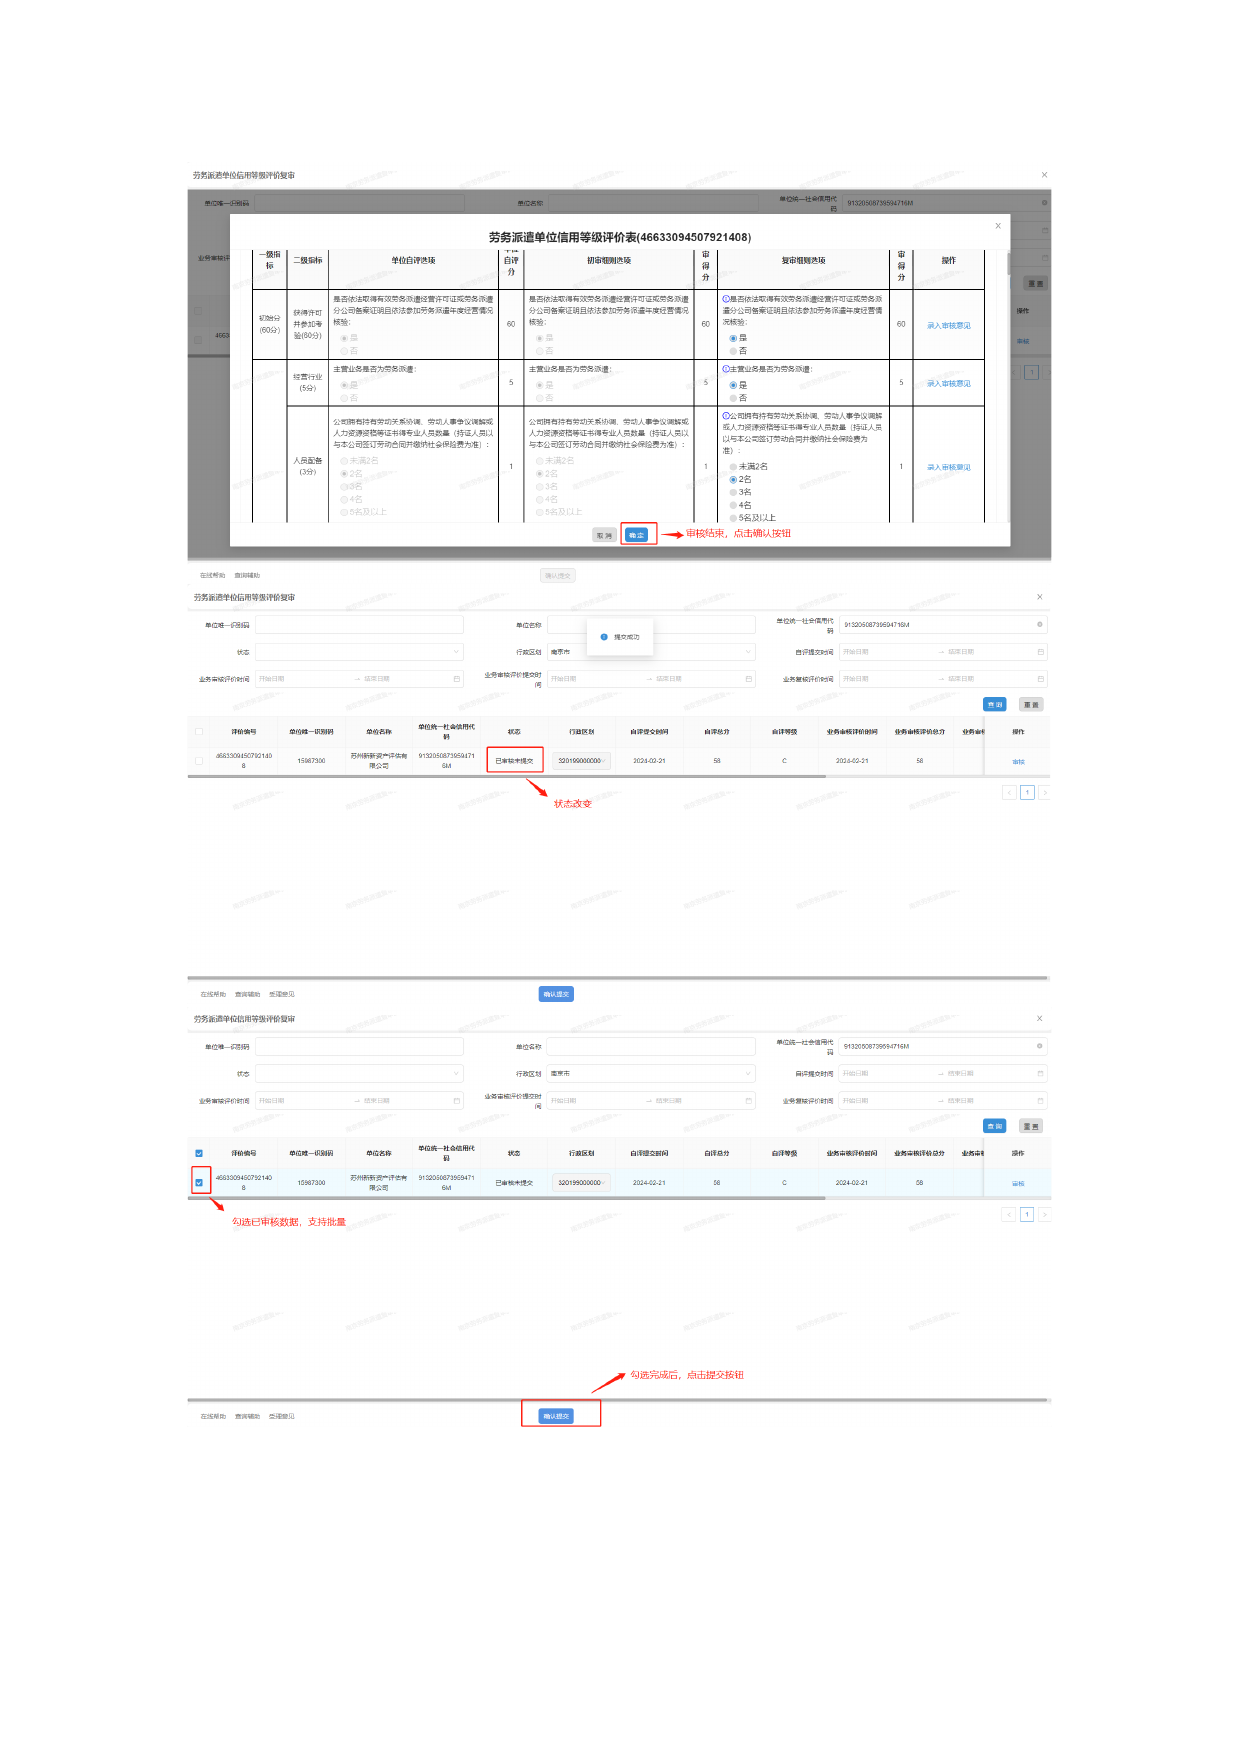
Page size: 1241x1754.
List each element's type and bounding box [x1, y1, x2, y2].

picture [187, 162, 1052, 1004]
picture [187, 1007, 1052, 1427]
